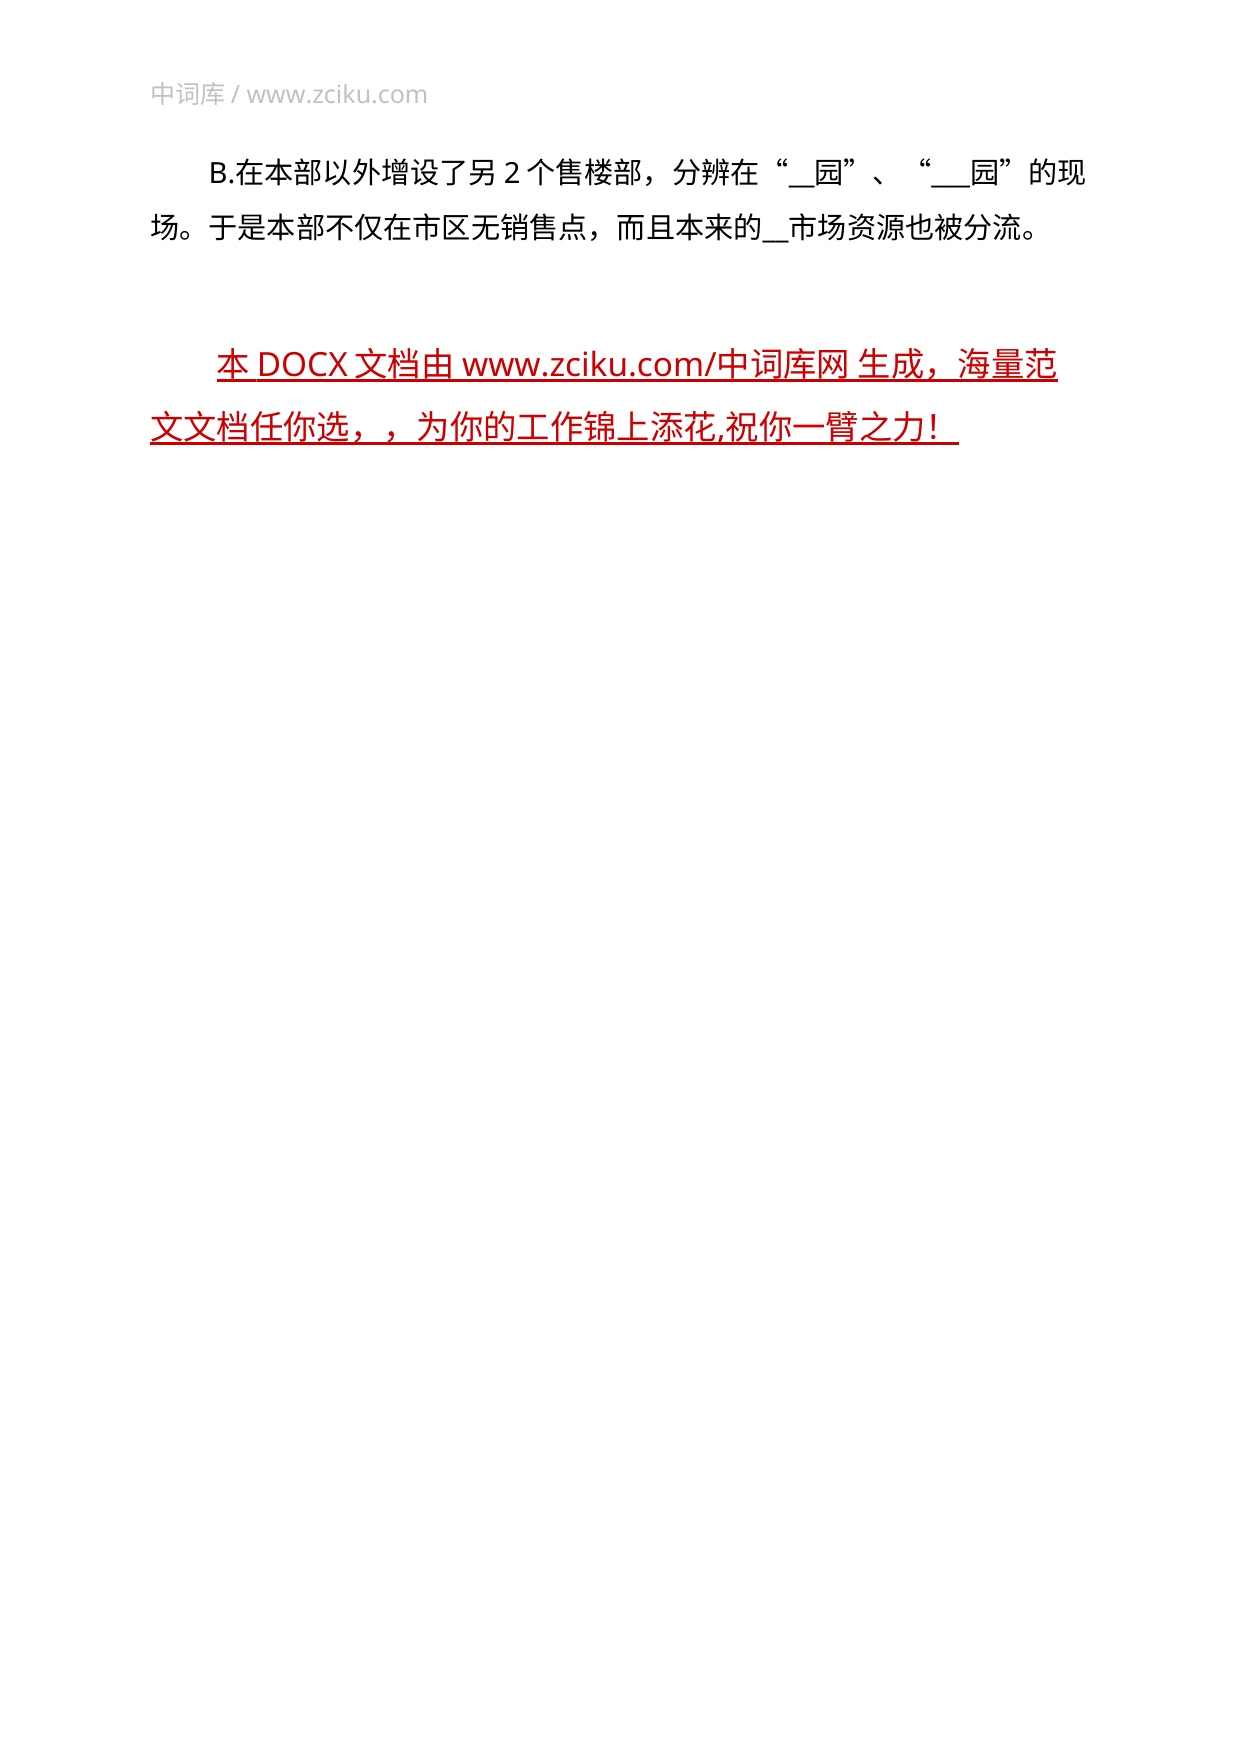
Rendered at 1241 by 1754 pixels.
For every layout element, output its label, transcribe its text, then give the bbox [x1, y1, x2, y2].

text B.在本部以外增设了另2个售楼部，分辨在“__园”、“___园”的现场。于是本部不仅在市区无销售点，而且本来的__市场资源也被分流。 [150, 150, 1090, 247]
text 本DOCX文档由 www.zciku.com/中词库网 生成，海量范文文档任你选，，为你的工作锦上添花,祝你一臂之力！ [150, 338, 1090, 449]
